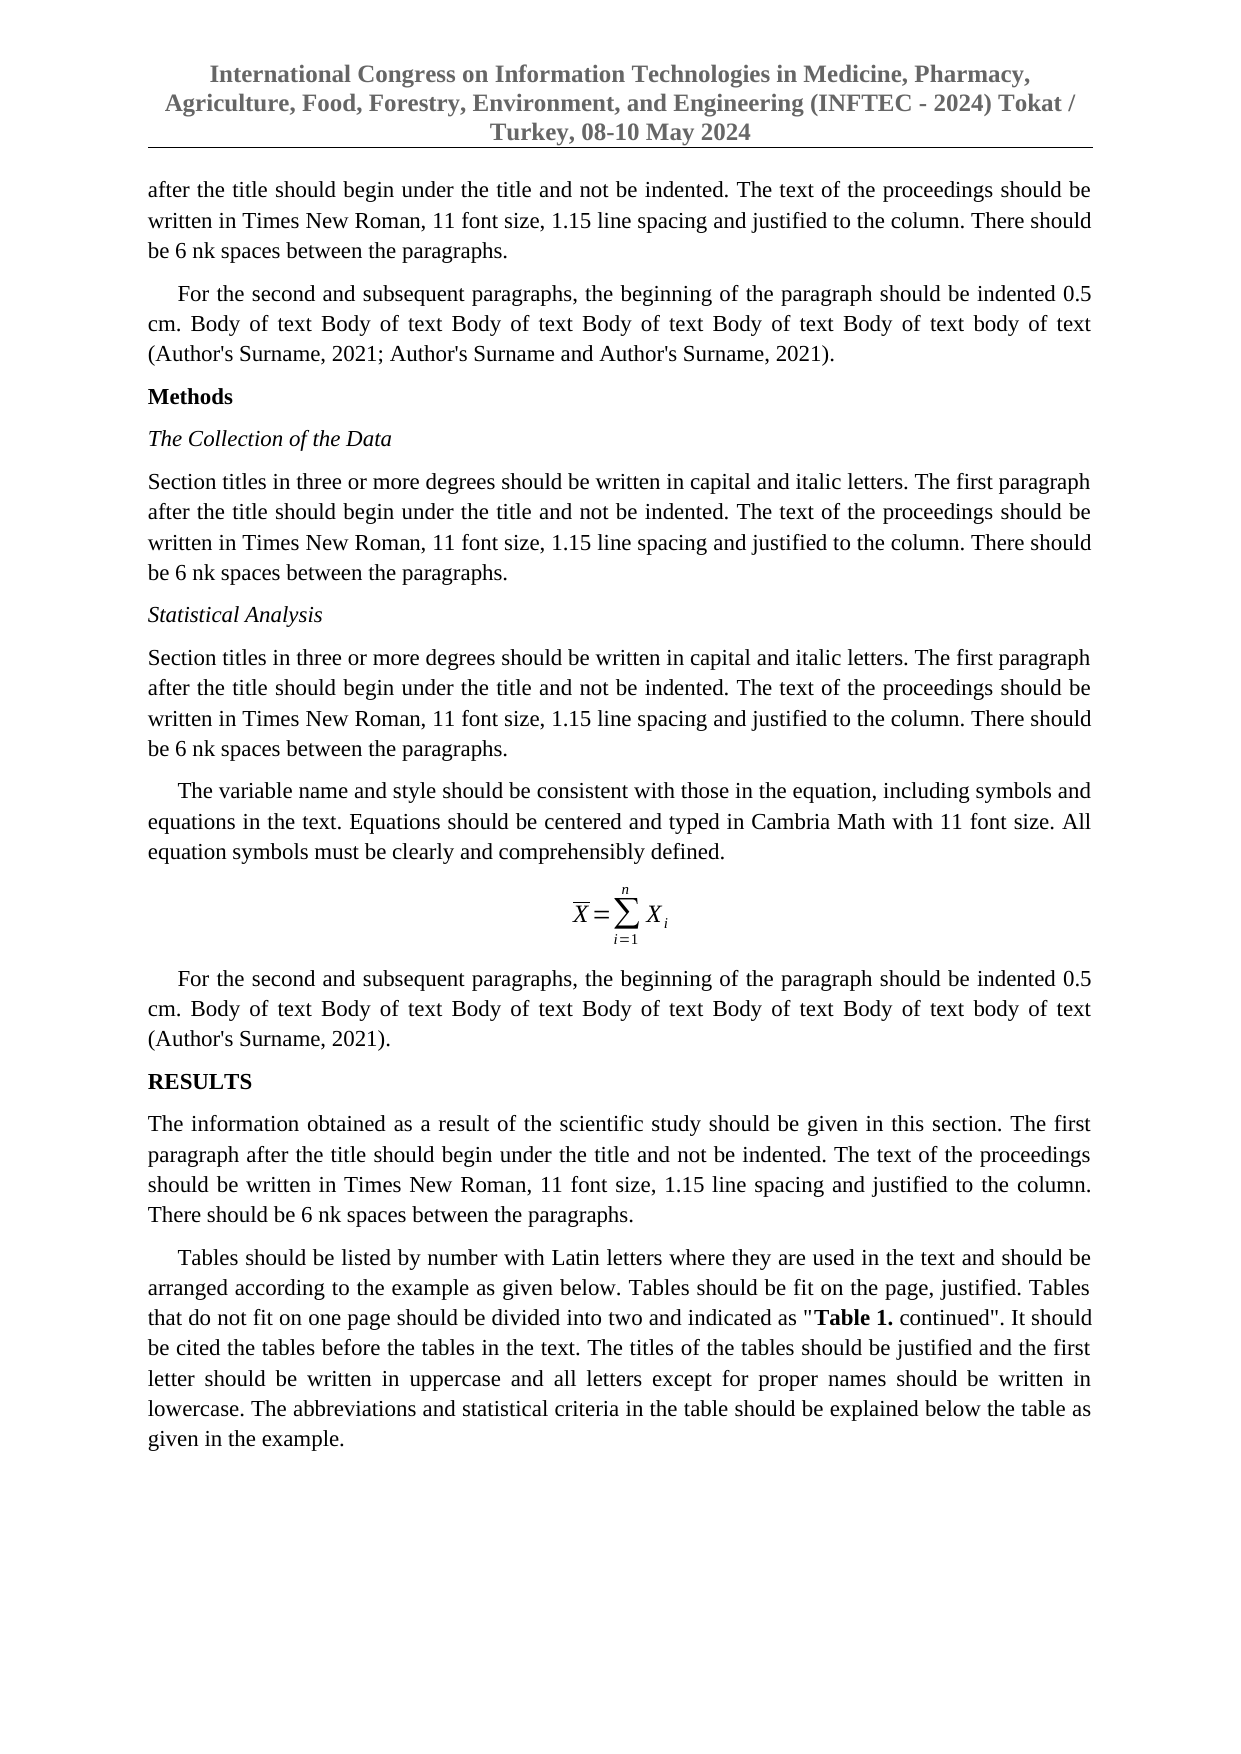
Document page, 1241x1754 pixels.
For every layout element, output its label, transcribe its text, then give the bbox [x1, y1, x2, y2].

text Tables should be listed by number with Latin letters where they are used in the text and should be arranged according to the example as given below. Tables should be fit on the page, justified. Tables that do not fit on one page should be divided into two and indicated as "Table 1. continued". It should be cited the tables before the tables in the text. The titles of the tables should be justified and the first letter should be written in uppercase and all letters except for proper names should be written in lowercase. The abbreviations and statistical criteria in the table should be explained below the table as given in the example. [148, 1244, 1093, 1451]
text The information obtained as a result of the scientific study should be given in this section. The first paragraph after the title should begin under the title and not be indented. The text of the proceedings should be written in Times New Roman, 11 font size, 1.15 line spacing and justified to the column. There should be 6 nk spaces between the paragraphs. [148, 1110, 1093, 1227]
text For the second and subsequent paragraphs, the beginning of the paragraph should be indented 0.5 cm. Body of text Body of text Body of text Body of text Body of text Body of text body of text (Author's Surname, 2021; Author's Surname and Author's Surname, 2021). [148, 279, 1093, 366]
text The Collection of the Data [148, 425, 1093, 452]
text For the second and subsequent paragraphs, the beginning of the paragraph should be indented 0.5 cm. Body of text Body of text Body of text Body of text Body of text Body of text body of text (Author's Surname, 2021). [148, 964, 1093, 1051]
text Statistical Analysis [148, 601, 1093, 628]
text Section titles in three or more degrees should be written in capital and italic letters. The first paragraph after the title should begin under the title and not be indented. The text of the proceedings should be written in Times New Roman, 11 font size, 1.15 line spacing and justified to the column. There should be 6 nk spaces between the paragraphs. [148, 644, 1093, 761]
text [148, 176, 1093, 263]
text Section titles in three or more degrees should be written in capital and italic letters. The first paragraph after the title should begin under the title and not be indented. The text of the proceedings should be written in Times New Roman, 11 font size, 1.15 line spacing and justified to the column. There should be 6 nk spaces between the paragraphs. [148, 468, 1093, 585]
text RESULTS [148, 1068, 1093, 1094]
text The variable name and style should be consistent with those in the equation, including symbols and equations in the text. Equations should be centered and typed in Cambria Math with 11 font size. All equation symbols must be clearly and comprehensibly defined. [148, 777, 1093, 864]
text Methods [148, 383, 1093, 409]
